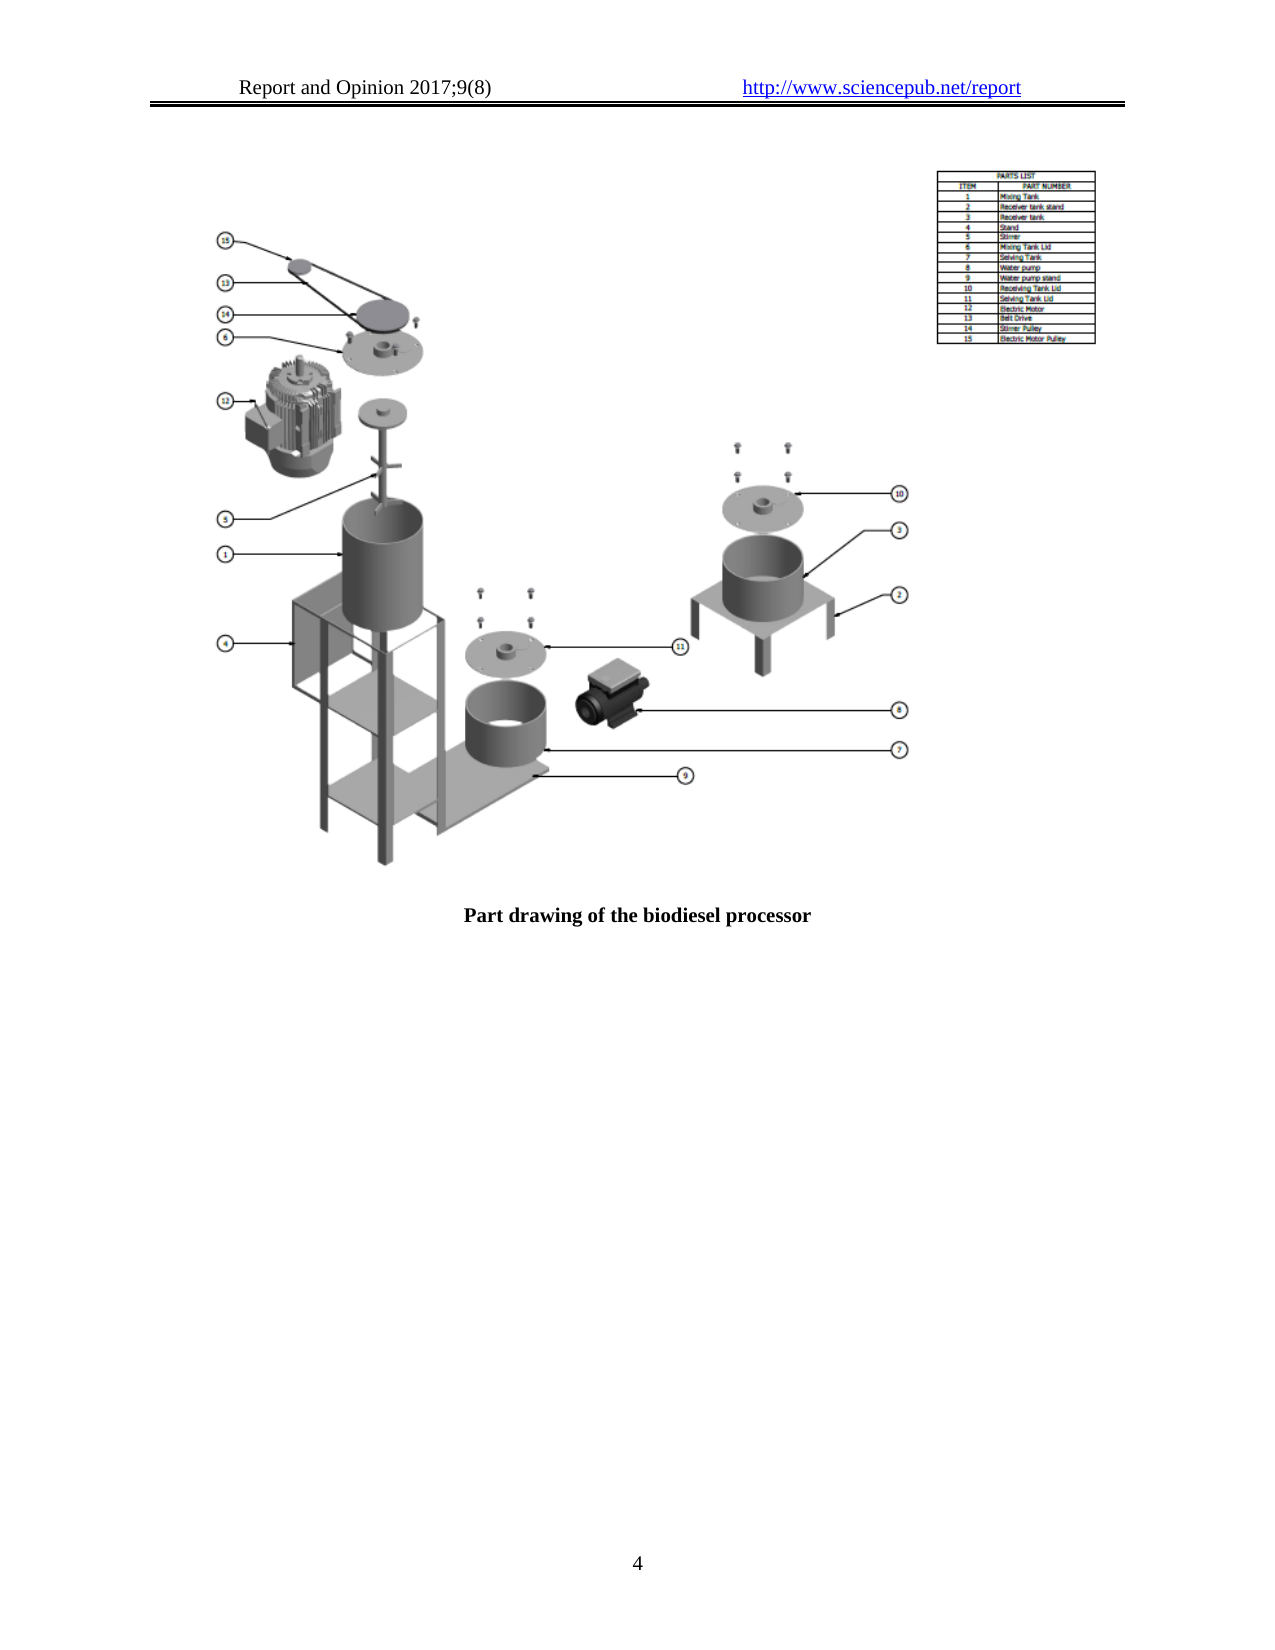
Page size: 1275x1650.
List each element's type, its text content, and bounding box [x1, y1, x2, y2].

text Part drawing of the biodiesel processor [150, 903, 1125, 927]
